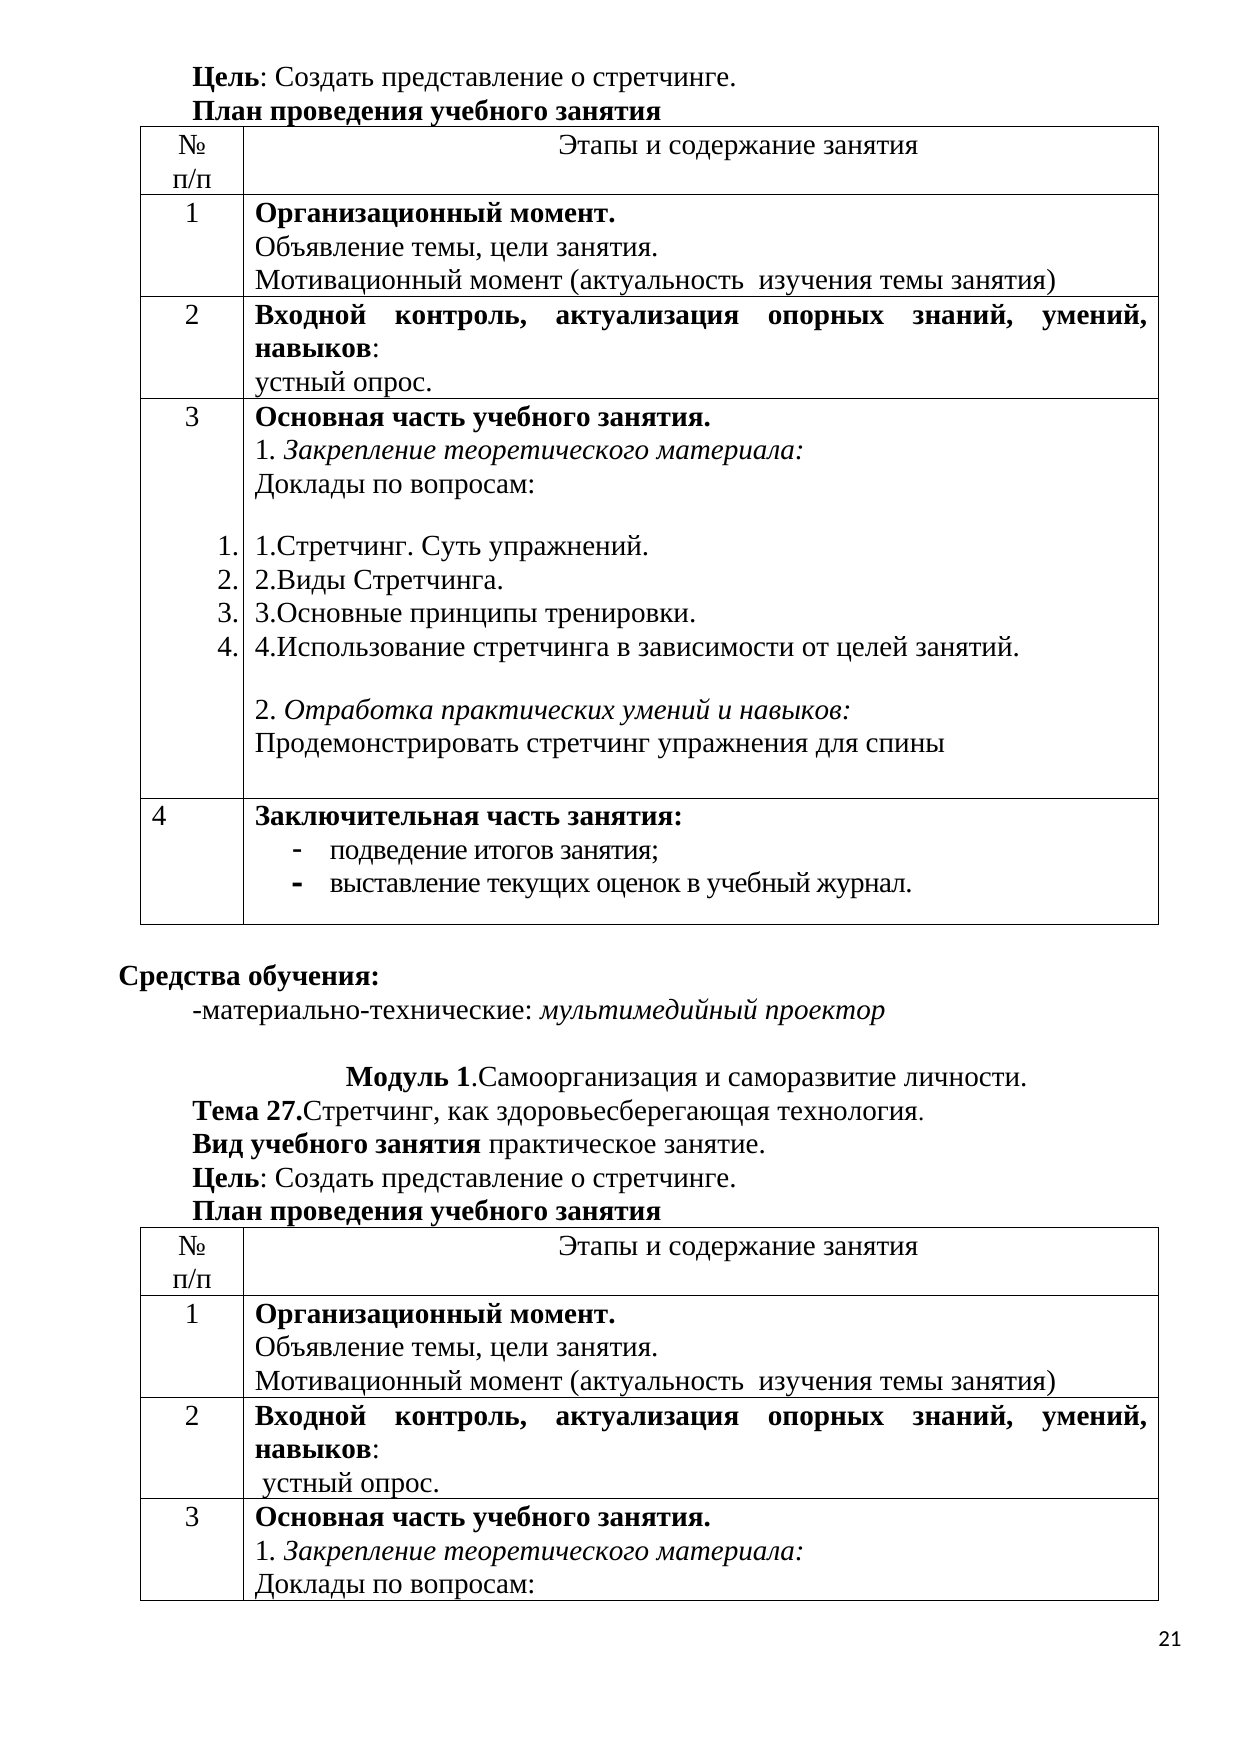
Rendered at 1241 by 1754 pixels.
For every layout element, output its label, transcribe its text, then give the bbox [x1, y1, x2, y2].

table_cell 3 [141, 399, 243, 797]
table_cell Входной контроль, актуализация опорных знаний, умений, навыков: устный опрос. [244, 297, 1158, 398]
table_cell 4 [141, 799, 243, 924]
table_cell 2 [141, 297, 243, 398]
table_cell Организационный момент. Объявление темы, цели занятия. Мотивационный момент (актуальность изучения темы занятия) [244, 1296, 1158, 1397]
text План проведения учебного занятия [118, 93, 1181, 126]
table_cell 1 [141, 195, 243, 296]
table_cell Входной контроль, актуализация опорных знаний, умений, навыков: устный опрос. [244, 1398, 1158, 1498]
table_cell 1 [141, 1296, 243, 1397]
table_header Этапы и содержание занятия [244, 127, 1158, 194]
text Средства обучения: [118, 958, 1181, 992]
text -материально-технические: мультимедийный проектор [118, 992, 1181, 1026]
text Цель: Создать представление о стретчинге. [118, 1160, 1181, 1193]
table_cell Заключительная часть занятия: подведение итогов занятия; выставление текущих оценок в учебный журнал. [244, 799, 1158, 924]
text Цель: Создать представление о стретчинге. [118, 59, 1181, 93]
table_cell Организационный момент. Объявление темы, цели занятия. Мотивационный момент (актуальность изучения темы занятия) [244, 195, 1158, 296]
text Модуль 1.Самоорганизация и саморазвитие личности. [118, 1059, 1181, 1093]
table_header № п/п [141, 127, 243, 194]
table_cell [244, 1499, 1158, 1600]
table_header № п/п [141, 1228, 243, 1295]
table_cell 3 [141, 1499, 243, 1600]
table_header Этапы и содержание занятия [244, 1228, 1158, 1295]
text Вид учебного занятия практическое занятие. [118, 1126, 1181, 1160]
text Тема 27.Стретчинг, как здоровьесберегающая технология. [118, 1093, 1181, 1126]
table_cell Основная часть учебного занятия. 1. Закрепление теоретического материала: Доклады по вопросам: 1.Стретчинг. Суть упражнений. 2.Виды Стретчинга. 3.Основные принципы тренировки. 4.Использование стретчинга в зависимости от целей занятий. 2. Отработка практических умений и навыков: Продемонстрировать стретчинг упражнения для спины [244, 399, 1158, 797]
table_cell 2 [141, 1398, 243, 1498]
text План проведения учебного занятия [118, 1193, 1181, 1227]
